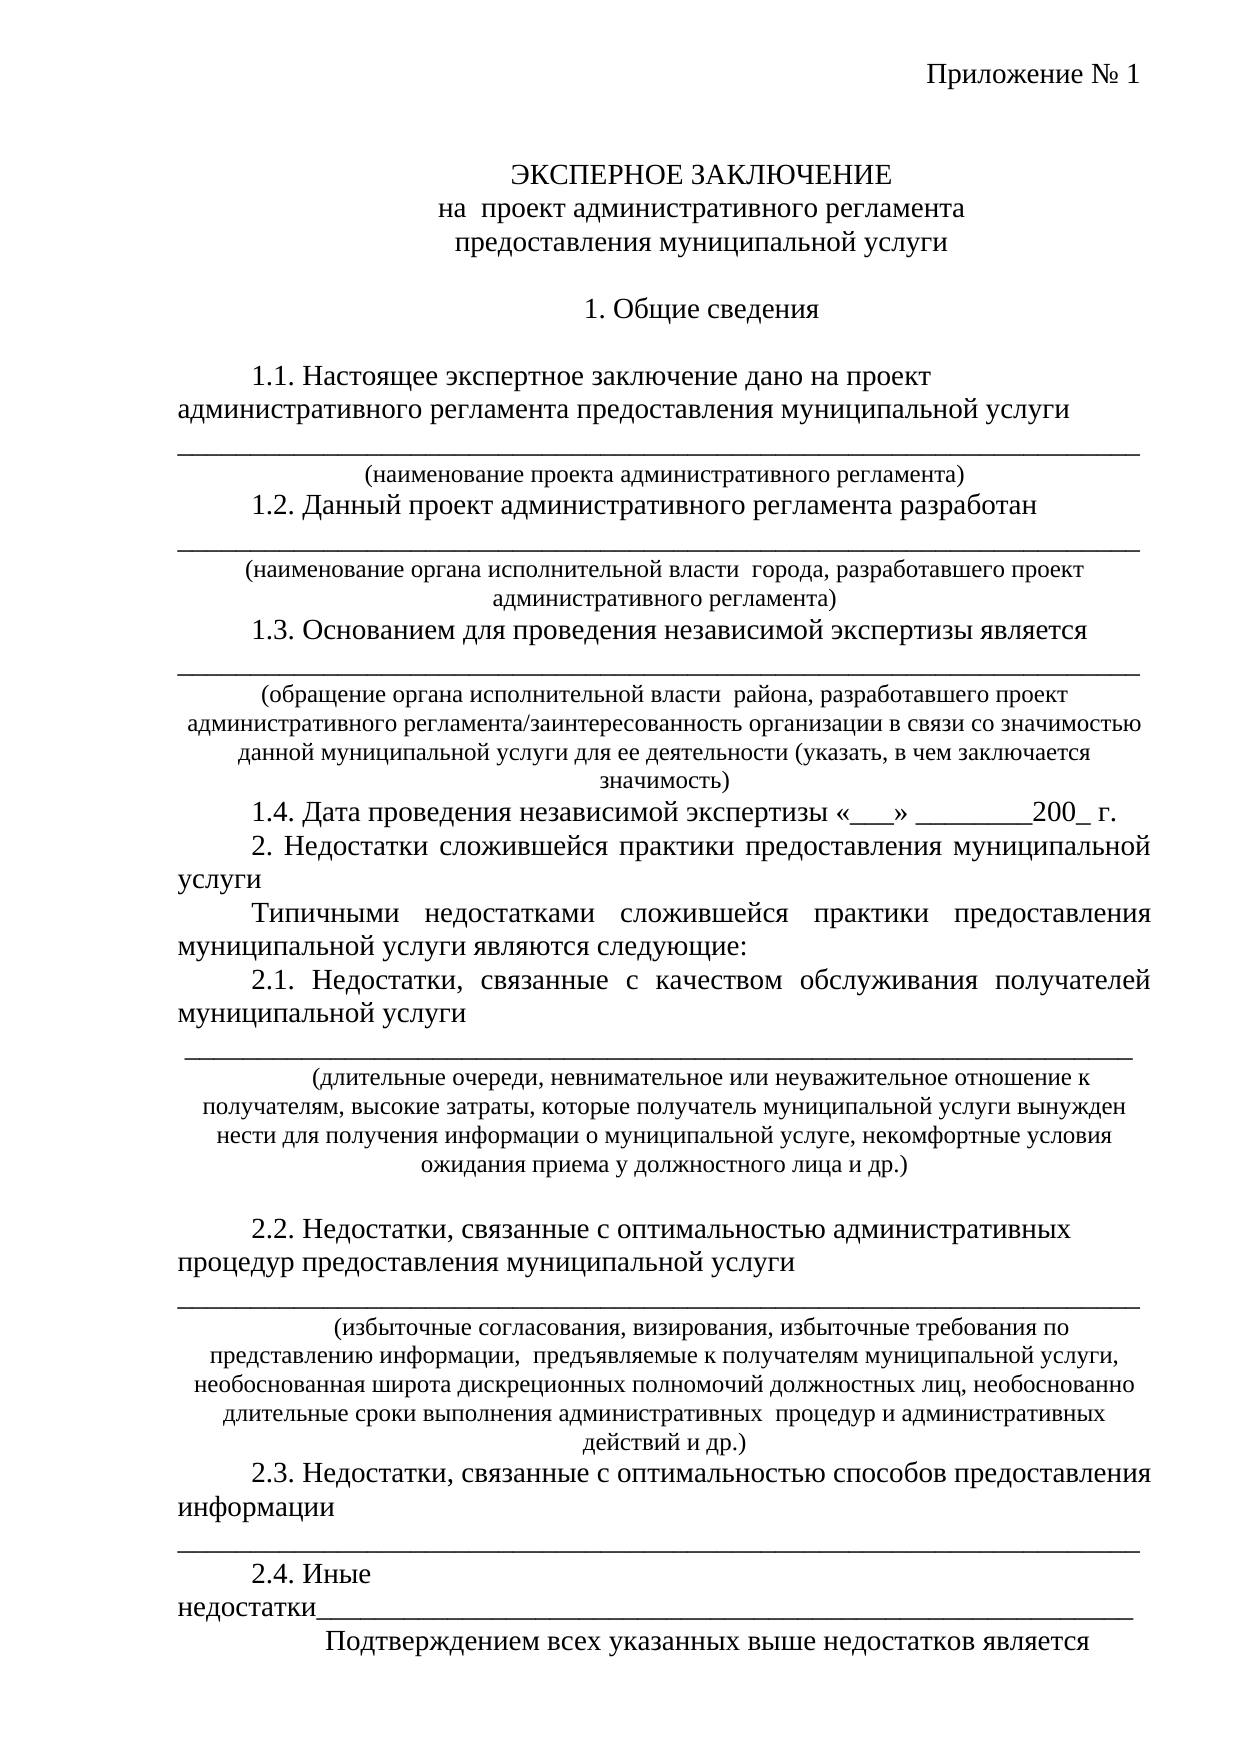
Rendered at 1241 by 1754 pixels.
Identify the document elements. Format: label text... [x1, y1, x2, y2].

text (наименование проекта административного регламента) [177, 459, 1152, 487]
text _________________________________________________________________ [177, 1029, 1152, 1062]
text (наименование органа исполнительной власти города, разработавшего проект административного регламента) [177, 554, 1152, 612]
text 2.2. Недостатки, связанные с оптимальностью административных процедур предоставления муниципальной услуги __________________________________________________________________ [177, 1211, 1152, 1312]
text (обращение органа исполнительной власти района, разработавшего проект административного регламента/заинтересованность организации в связи со значимостью данной муниципальной услуги для ее деятельности (указать, в чем заключается значимость) [177, 679, 1152, 794]
text 2.4. Иные недостатки________________________________________________________ [177, 1556, 1152, 1623]
text __________________________________________________________________ [177, 521, 1152, 554]
text предоставления муниципальной услуги [177, 224, 1152, 257]
text (избыточные согласования, визирования, избыточные требования по представлению информации, предъявляемые к получателям муниципальной услуги, необоснованная широта дискреционных полномочий должностных лиц, необоснованно длительные сроки выполнения административных процедур и административных действий и др.) [177, 1312, 1152, 1455]
text Подтверждением всех указанных выше недостатков является [177, 1623, 1152, 1657]
text на проект административного регламента [177, 190, 1152, 224]
text (длительные очереди, невнимательное или неуважительное отношение к получателям, высокие затраты, которые получатель муниципальной услуги вынужден нести для получения информации о муниципальной услуге, некомфортные условия ожидания приема у должностного лица и др.) [177, 1062, 1152, 1177]
text __________________________________________________________________ [177, 425, 1152, 459]
text 2. Недостатки сложившейся практики предоставления муниципальной услуги [177, 828, 1152, 895]
text 1.3. Основанием для проведения независимой экспертизы является [177, 612, 1152, 646]
text 1. Общие сведения [177, 291, 1152, 324]
text 1.4. Дата проведения независимой экспертизы «___» ________200_ г. [177, 794, 1152, 828]
text Приложение № 1 [852, 56, 1152, 90]
text __________________________________________________________________ [177, 646, 1152, 679]
text 1.1. Настоящее экспертное заключение дано на проект административного регламента предоставления муниципальной услуги [177, 358, 1152, 425]
text ЭКСПЕРНОЕ ЗАКЛЮЧЕНИЕ [177, 157, 1152, 190]
text 2.1. Недостатки, связанные с качеством обслуживания получателей муниципальной услуги [177, 962, 1152, 1029]
text 2.3. Недостатки, связанные с оптимальностью способов предоставления информации __________________________________________________________________ [177, 1455, 1152, 1556]
text Типичными недостатками сложившейся практики предоставления муниципальной услуги являются следующие: [177, 895, 1152, 962]
text 1.2. Данный проект административного регламента разработан [177, 487, 1152, 521]
